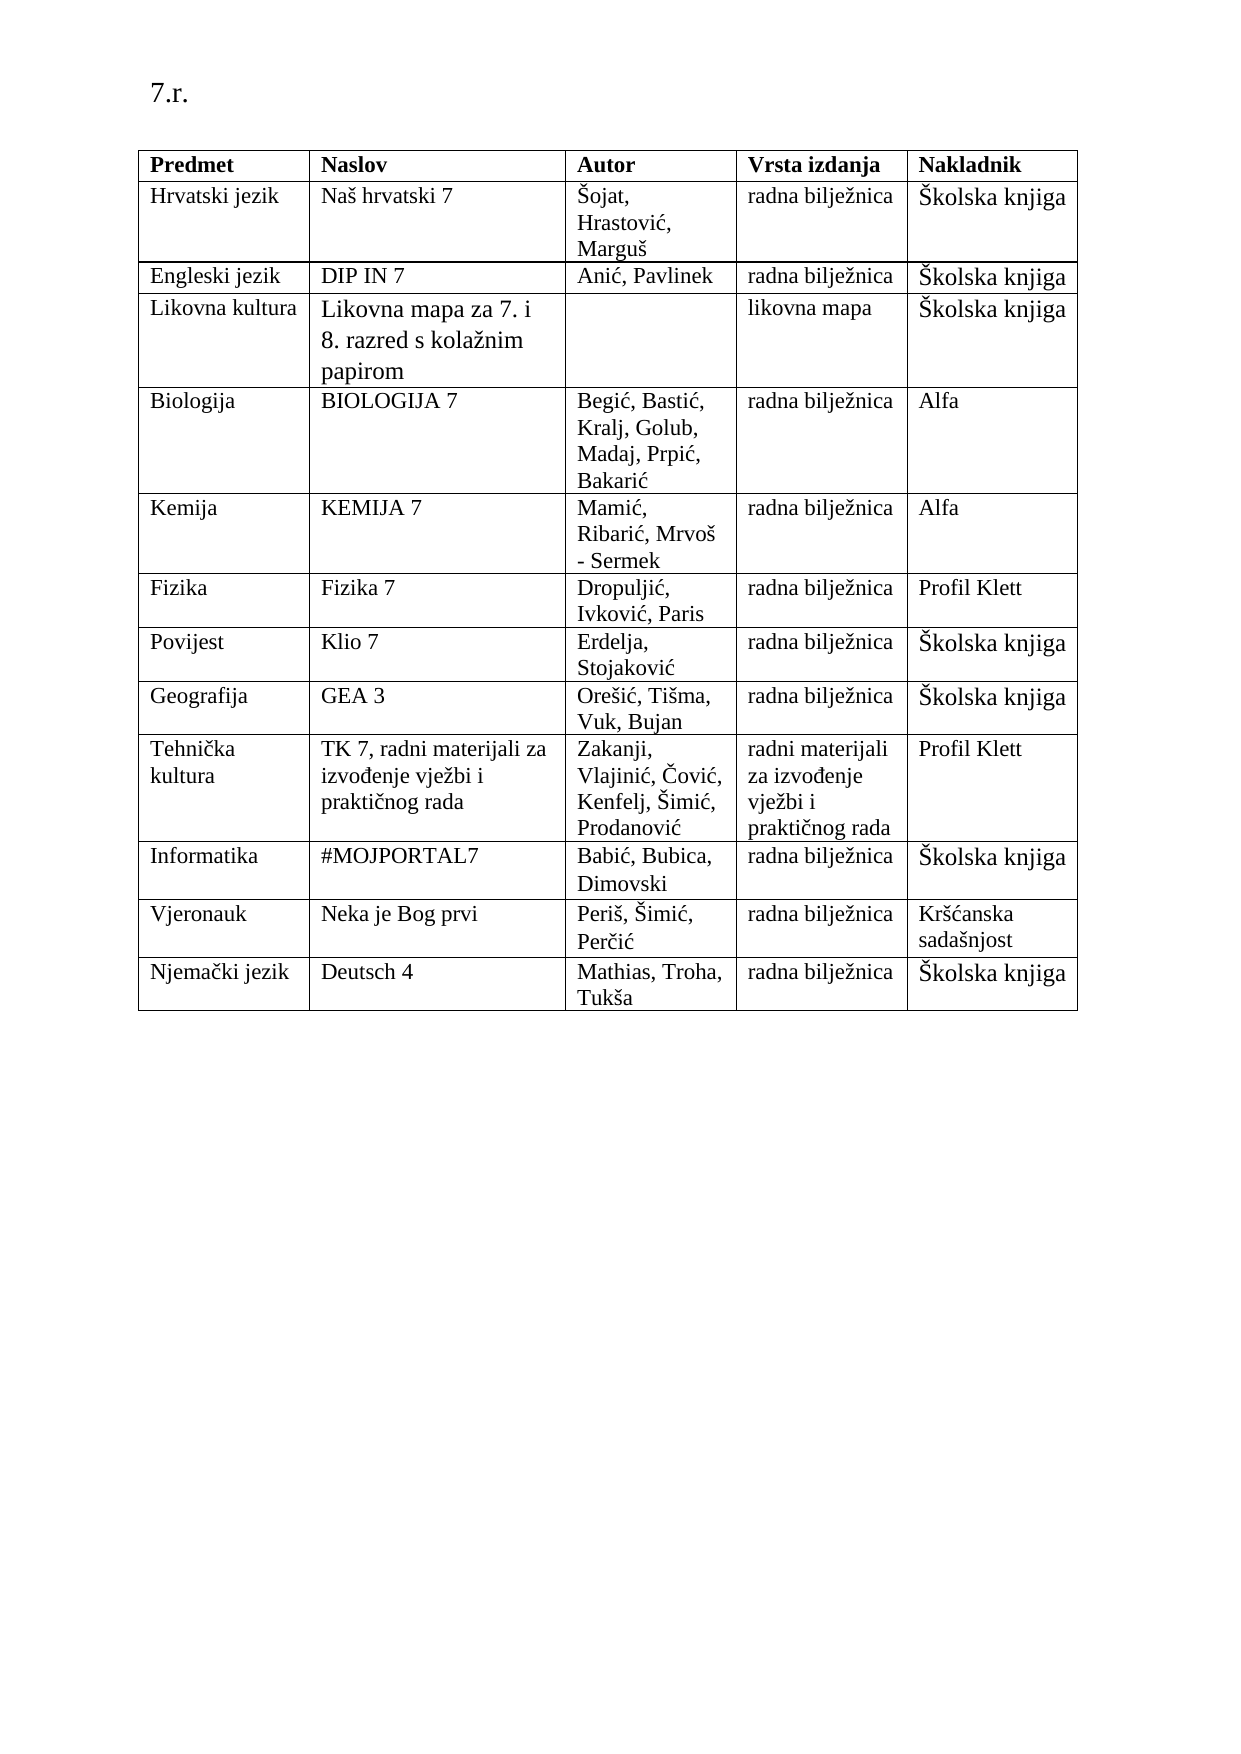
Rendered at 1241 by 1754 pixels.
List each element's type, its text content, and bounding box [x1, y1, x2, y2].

table_cell [566, 294, 736, 387]
table_cell Erdelja, Stojaković [566, 628, 736, 681]
table_header Predmet [139, 151, 309, 181]
table_cell radna bilježnica [737, 682, 907, 734]
table_cell radna bilježnica [737, 263, 907, 293]
table_cell likovna mapa [737, 294, 907, 387]
table_header Naslov [310, 151, 565, 181]
table_cell Hrvatski jezik [139, 182, 309, 261]
table_cell Geografija [139, 682, 309, 734]
table_cell Naš hrvatski 7 [310, 182, 565, 261]
table_cell Orešić, Tišma, Vuk, Bujan [566, 682, 736, 734]
table_cell Likovna kultura [139, 294, 309, 387]
table_cell DIP IN 7 [310, 263, 565, 293]
table_cell Alfa [908, 494, 1077, 573]
table_cell Profil Klett [908, 735, 1077, 841]
table_cell Školska knjiga [908, 182, 1077, 261]
table_cell Klio 7 [310, 628, 565, 681]
table_cell radna bilježnica [737, 842, 907, 899]
table_cell Babić, Bubica, Dimovski [566, 842, 736, 899]
table_cell radna bilježnica [737, 900, 907, 957]
table_cell Školska knjiga [908, 628, 1077, 681]
table_cell BIOLOGIJA 7 [310, 388, 565, 493]
table_cell Povijest [139, 628, 309, 681]
table_cell Školska knjiga [908, 958, 1077, 1010]
table_cell Kršćanska sadašnjost [908, 900, 1077, 957]
table_cell Informatika [139, 842, 309, 899]
table_cell Školska knjiga [908, 682, 1077, 734]
table_cell Vjeronauk [139, 900, 309, 957]
table_header Vrsta izdanja [737, 151, 907, 181]
table_cell Alfa [908, 388, 1077, 493]
table_cell radna bilježnica [737, 494, 907, 573]
table_cell Šojat, Hrastović, Marguš [566, 182, 736, 261]
table_cell KEMIJA 7 [310, 494, 565, 573]
table_cell Deutsch 4 [310, 958, 565, 1010]
table_header Autor [566, 151, 736, 181]
table_cell radna bilježnica [737, 388, 907, 493]
table_cell radna bilježnica [737, 182, 907, 261]
table_cell Kemija [139, 494, 309, 573]
table_cell Tehnička kultura [139, 735, 309, 841]
table_cell Neka je Bog prvi [310, 900, 565, 957]
table_cell Engleski jezik [139, 263, 309, 293]
table_cell Školska knjiga [908, 294, 1077, 387]
table_cell Njemački jezik [139, 958, 309, 1010]
table_cell Anić, Pavlinek [566, 263, 736, 293]
table_cell #MOJPORTAL7 [310, 842, 565, 899]
table_cell Begić, Bastić, Kralj, Golub, Madaj, Prpić, Bakarić [566, 388, 736, 493]
table_cell radna bilježnica [737, 958, 907, 1010]
table_cell Dropuljić, Ivković, Paris [566, 574, 736, 627]
table_cell Fizika [139, 574, 309, 627]
table_cell Mathias, Troha, Tukša [566, 958, 736, 1010]
table_cell radna bilježnica [737, 628, 907, 681]
table_cell Školska knjiga [908, 842, 1077, 899]
table_cell TK 7, radni materijali za izvođenje vježbi i praktičnog rada [310, 735, 565, 841]
table_cell Školska knjiga [908, 263, 1077, 293]
table_cell Periš, Šimić, Perčić [566, 900, 736, 957]
table_cell Zakanji, Vlajinić, Čović, Kenfelj, Šimić, Prodanović [566, 735, 736, 841]
table_cell Profil Klett [908, 574, 1077, 627]
table_cell Fizika 7 [310, 574, 565, 627]
table_cell Biologija [139, 388, 309, 493]
table_cell radni materijali za izvođenje vježbi i praktičnog rada [737, 735, 907, 841]
table_cell GEA 3 [310, 682, 565, 734]
table_header Nakladnik [908, 151, 1077, 181]
table_cell Mamić, Ribarić, Mrvoš - Sermek [566, 494, 736, 573]
table_cell Likovna mapa za 7. i 8. razred s kolažnim papirom [310, 294, 565, 387]
table_cell radna bilježnica [737, 574, 907, 627]
